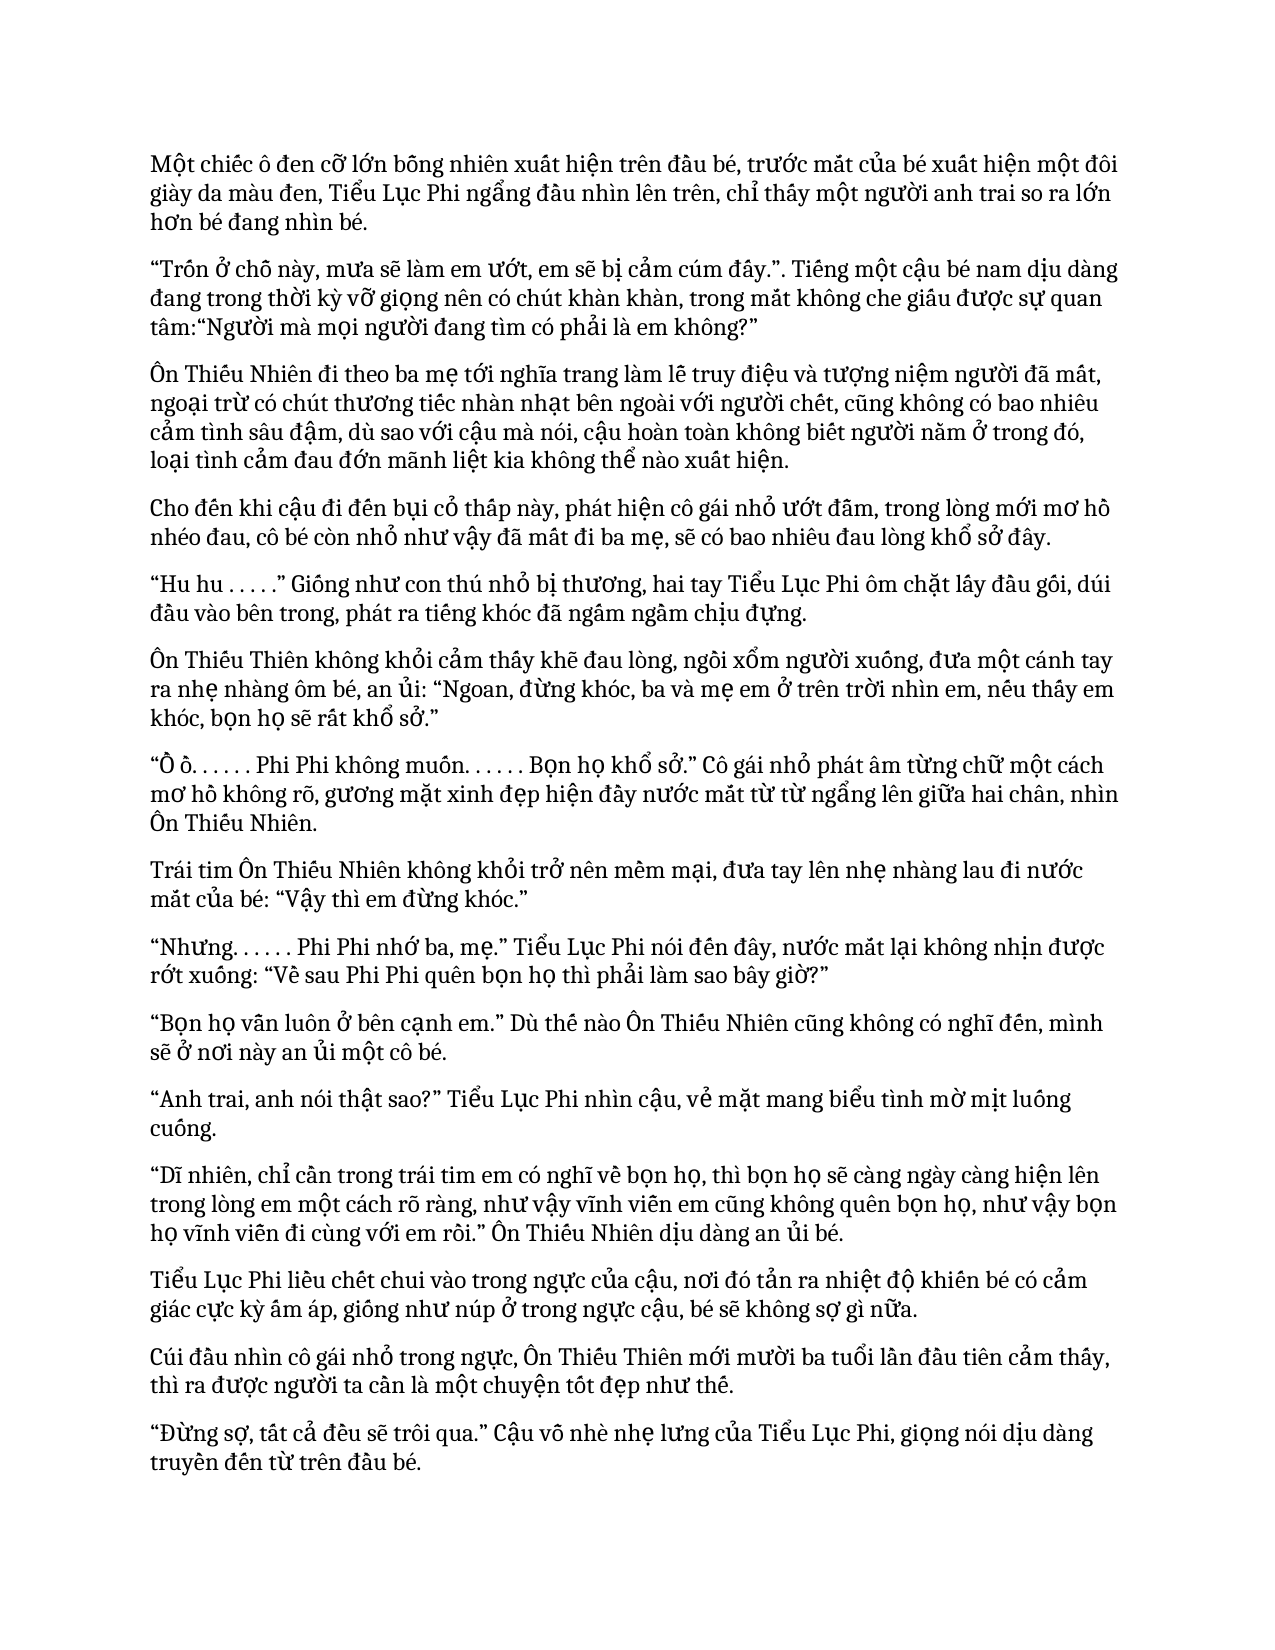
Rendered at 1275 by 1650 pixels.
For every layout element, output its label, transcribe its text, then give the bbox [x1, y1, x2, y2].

text “Đừng sợ, tất cả đều sẽ trôi qua.” Cậu vỗ nhè nhẹ lưng của Tiểu Lục Phi, giọng nói dịu dàng truyền đến từ trên đầu bé. [150, 1419, 1125, 1476]
text Một chiếc ô đen cỡ lớn bỗng nhiên xuất hiện trên đầu bé, trước mắt của bé xuất hiện một đôi giày da màu đen, Tiểu Lục Phi ngẩng đầu nhìn lên trên, chỉ thấy một người anh trai so ra lớn hơn bé đang nhìn bé. [150, 150, 1125, 236]
text Ôn Thiếu Nhiên đi theo ba mẹ tới nghĩa trang làm lễ truy điệu và tượng niệm người đã mất, ngoại trừ có chút thương tiếc nhàn nhạt bên ngoài với người chết, cũng không có bao nhiêu cảm tình sâu đậm, dù sao với cậu mà nói, cậu hoàn toàn không biết người nằm ở trong đó, loại tình cảm đau đớn mãnh liệt kia không thể nào xuất hiện. [150, 360, 1125, 475]
text “Ồ ồ. . . . . . Phi Phi không muốn. . . . . . Bọn họ khổ sở.” Cô gái nhỏ phát âm từng chữ một cách mơ hồ không rõ, gương mặt xinh đẹp hiện đầy nước mắt từ từ ngẩng lên giữa hai chân, nhìn Ôn Thiếu Nhiên. [150, 751, 1125, 837]
text “Anh trai, anh nói thật sao?” Tiểu Lục Phi nhìn cậu, vẻ mặt mang biểu tình mờ mịt luống cuống. [150, 1085, 1125, 1142]
text Trái tim Ôn Thiếu Nhiên không khỏi trở nên mềm mại, đưa tay lên nhẹ nhàng lau đi nước mắt của bé: “Vậy thì em đừng khóc.” [150, 856, 1125, 914]
text Cúi đầu nhìn cô gái nhỏ trong ngực, Ôn Thiếu Thiên mới mười ba tuổi lần đầu tiên cảm thấy, thì ra được người ta cần là một chuyện tốt đẹp như thế. [150, 1342, 1125, 1400]
text “Dĩ nhiên, chỉ cần trong trái tim em có nghĩ về bọn họ, thì bọn họ sẽ càng ngày càng hiện lên trong lòng em một cách rõ ràng, như vậy vĩnh viễn em cũng không quên bọn họ, như vậy bọn họ vĩnh viễn đi cùng với em rồi.” Ôn Thiếu Nhiên dịu dàng an ủi bé. [150, 1161, 1125, 1247]
text Tiểu Lục Phi liều chết chui vào trong ngực của cậu, nơi đó tản ra nhiệt độ khiến bé có cảm giác cực kỳ ấm áp, giống như núp ở trong ngực cậu, bé sẽ không sợ gì nữa. [150, 1266, 1125, 1324]
text Cho đến khi cậu đi đến bụi cỏ thấp này, phát hiện cô gái nhỏ ướt đẫm, trong lòng mới mơ hồ nhéo đau, cô bé còn nhỏ như vậy đã mất đi ba mẹ, sẽ có bao nhiêu đau lòng khổ sở đây. [150, 494, 1125, 551]
text “Trốn ở chỗ này, mưa sẽ làm em ướt, em sẽ bị cảm cúm đấy.”. Tiếng một cậu bé nam dịu dàng đang trong thời kỳ vỡ giọng nên có chút khàn khàn, trong mắt không che giấu được sự quan tâm:“Người mà mọi người đang tìm có phải là em không?” [150, 255, 1125, 341]
text “Bọn họ vẫn luôn ở bên cạnh em.” Dù thế nào Ôn Thiếu Nhiên cũng không có nghĩ đến, mình sẽ ở nơi này an ủi một cô bé. [150, 1009, 1125, 1066]
text “Hu hu . . . . .” Giống như con thú nhỏ bị thương, hai tay Tiểu Lục Phi ôm chặt lấy đầu gối, dúi đầu vào bên trong, phát ra tiếng khóc đã ngấm ngầm chịu đựng. [150, 570, 1125, 627]
text “Nhưng. . . . . . Phi Phi nhớ ba, mẹ.” Tiểu Lục Phi nói đến đây, nước mắt lại không nhịn được rớt xuống: “Về sau Phi Phi quên bọn họ thì phải làm sao bây giờ?” [150, 932, 1125, 990]
text Ôn Thiếu Thiên không khỏi cảm thấy khẽ đau lòng, ngồi xổm người xuống, đưa một cánh tay ra nhẹ nhàng ôm bé, an ủi: “Ngoan, đừng khóc, ba và mẹ em ở trên trời nhìn em, nếu thấy em khóc, bọn họ sẽ rất khổ sở.” [150, 646, 1125, 732]
